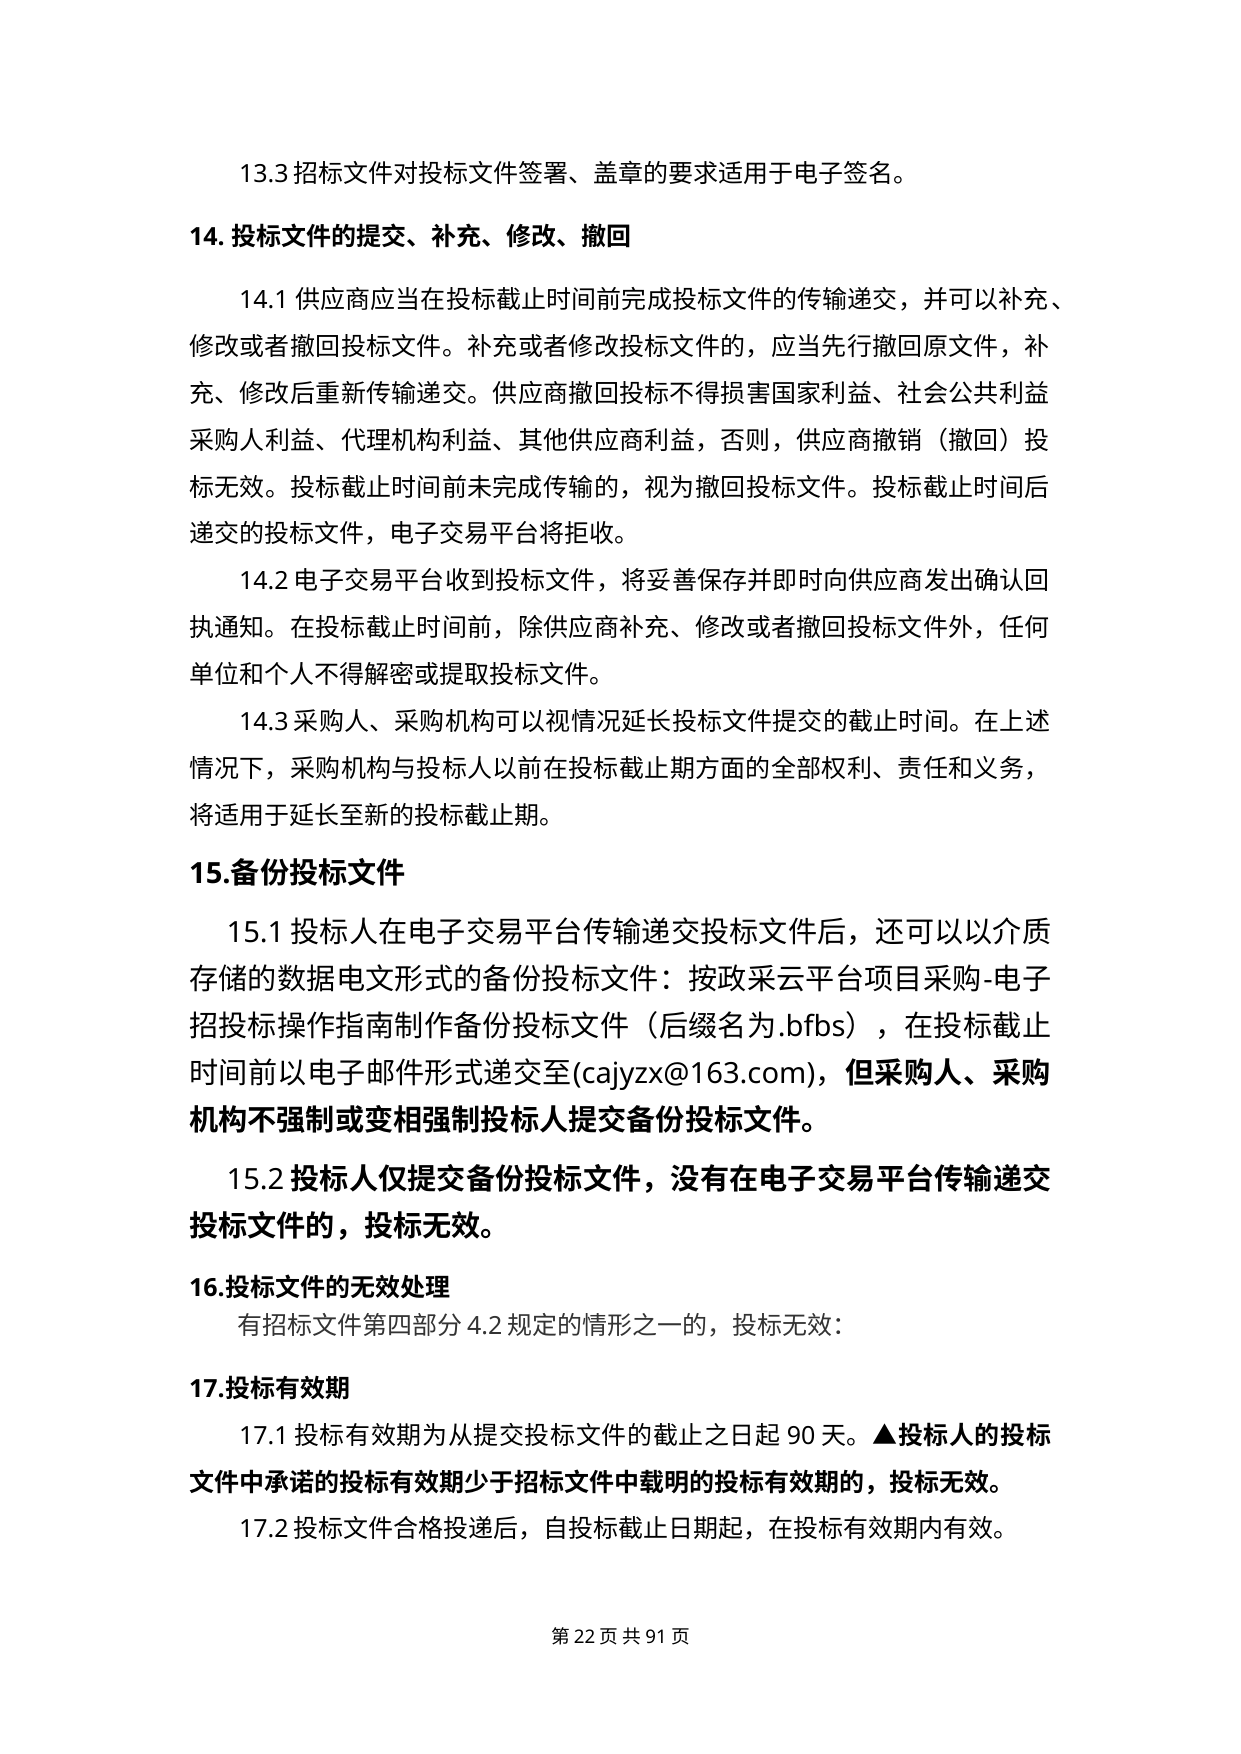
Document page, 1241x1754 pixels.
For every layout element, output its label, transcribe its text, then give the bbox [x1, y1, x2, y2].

text 15.1投标人在电子交易平台传输递交投标文件后，还可以以介质存储的数据电文形式的备份投标文件：按政采云平台项目采购-电子招投标操作指南制作备份投标文件（后缀名为.bfbs），在投标截止时间前以电子邮件形式递交至(cajyzx@163.com)，但采购人、采购机构不强制或变相强制投标人提交备份投标文件。 [189, 905, 1051, 1140]
text 17.2投标文件合格投递后，自投标截止日期起，在投标有效期内有效。 [189, 1500, 1051, 1547]
text 15.备份投标文件 [189, 846, 1051, 893]
text 13.3招标文件对投标文件签署、盖章的要求适用于电子签名。 [189, 153, 1051, 190]
text 15.2投标人仅提交备份投标文件，没有在电子交易平台传输递交投标文件的，投标无效。 [189, 1152, 1051, 1246]
text 有招标文件第四部分4.2规定的情形之一的，投标无效： [199, 1305, 1051, 1342]
text 16.投标文件的无效处理 [189, 1258, 1051, 1305]
text 14. 投标文件的提交、补充、修改、撤回 [189, 208, 1051, 255]
text 17.1投标有效期为从提交投标文件的截止之日起90天。▲投标人的投标文件中承诺的投标有效期少于招标文件中载明的投标有效期的，投标无效。 [189, 1407, 1051, 1500]
text 14.1 供应商应当在投标截止时间前完成投标文件的传输递交，并可以补充、修改或者撤回投标文件。补充或者修改投标文件的，应当先行撤回原文件，补充、修改后重新传输递交。供应商撤回投标不得损害国家利益、社会公共利益、采购人利益、代理机构利益、其他供应商利益，否则，供应商撤销（撤回）投标无效。投标截止时间前未完成传输的，视为撤回投标文件。投标截止时间后递交的投标文件，电子交易平台将拒收。 [189, 271, 1051, 552]
text 14.3采购人、采购机构可以视情况延长投标文件提交的截止时间。在上述情况下，采购机构与投标人以前在投标截止期方面的全部权利、责任和义务，将适用于延长至新的投标截止期。 [189, 693, 1051, 833]
text 14.2电子交易平台收到投标文件，将妥善保存并即时向供应商发出确认回执通知。在投标截止时间前，除供应商补充、修改或者撤回投标文件外，任何单位和个人不得解密或提取投标文件。 [189, 552, 1051, 693]
text 17.投标有效期 [189, 1360, 1051, 1407]
